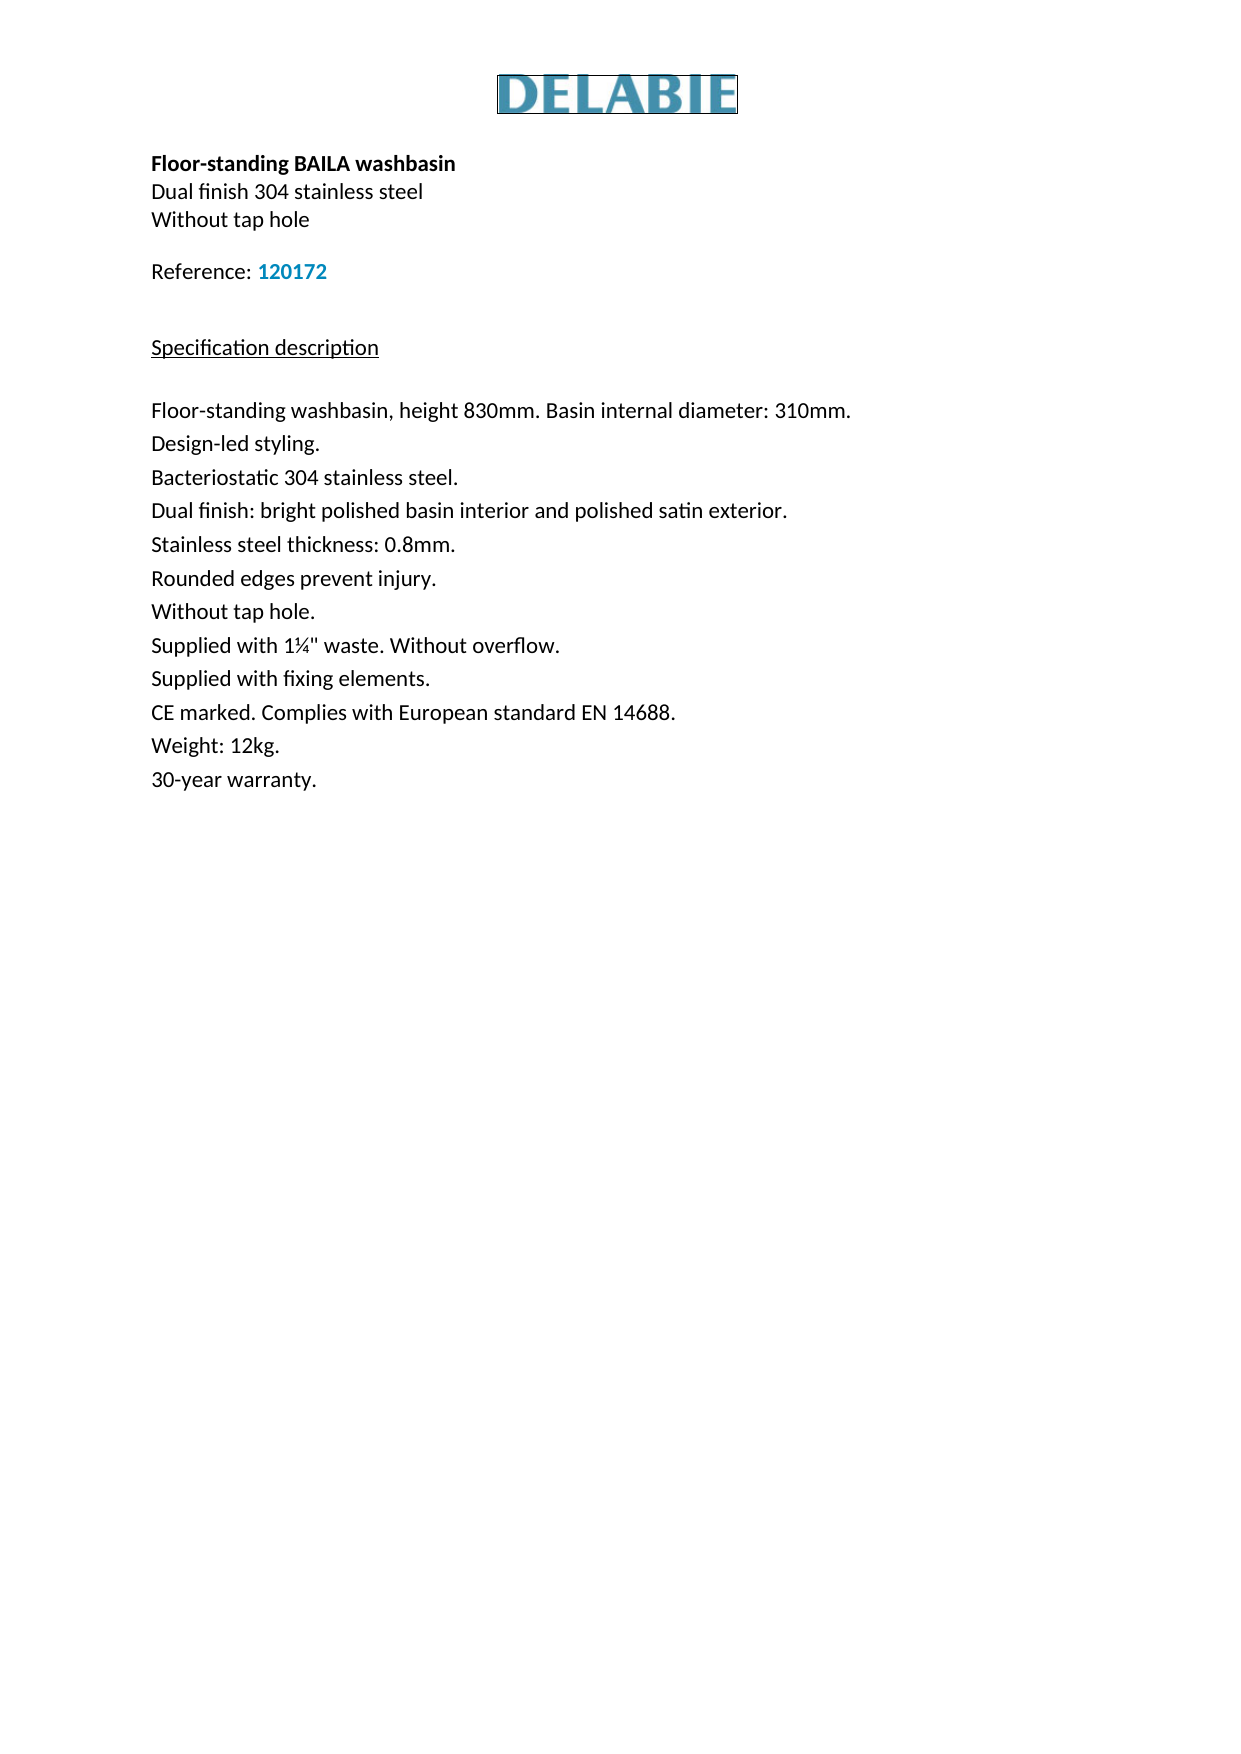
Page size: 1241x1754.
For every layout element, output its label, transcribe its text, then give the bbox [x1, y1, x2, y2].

text Specification description [151, 333, 1084, 361]
text Weight: 12kg. [151, 731, 1084, 759]
text Without tap hole [151, 205, 1084, 233]
text Bacteriostatic 304 stainless steel. [151, 463, 1084, 491]
text Stainless steel thickness: 0.8mm. [151, 530, 1084, 558]
text Design-led styling. [151, 429, 1084, 458]
text Rounded edges prevent injury. [151, 564, 1084, 592]
text Floor-standing washbasin, height 830mm. Basin internal diameter: 310mm. [151, 396, 1084, 424]
text Floor-standing BAILA washbasin [151, 149, 1084, 177]
text 30-year warranty. [151, 765, 1084, 793]
text Without tap hole. [151, 597, 1084, 625]
text CE marked. Complies with European standard EN 14688. [151, 698, 1084, 726]
text Reference: 120172 [151, 257, 1084, 285]
text Supplied with 1¼" waste. Without overflow. [151, 631, 1084, 659]
text Dual finish 304 stainless steel [151, 177, 1084, 205]
text Supplied with fixing elements. [151, 664, 1084, 692]
picture [498, 76, 737, 113]
text Dual finish: bright polished basin interior and polished satin exterior. [151, 497, 1084, 525]
